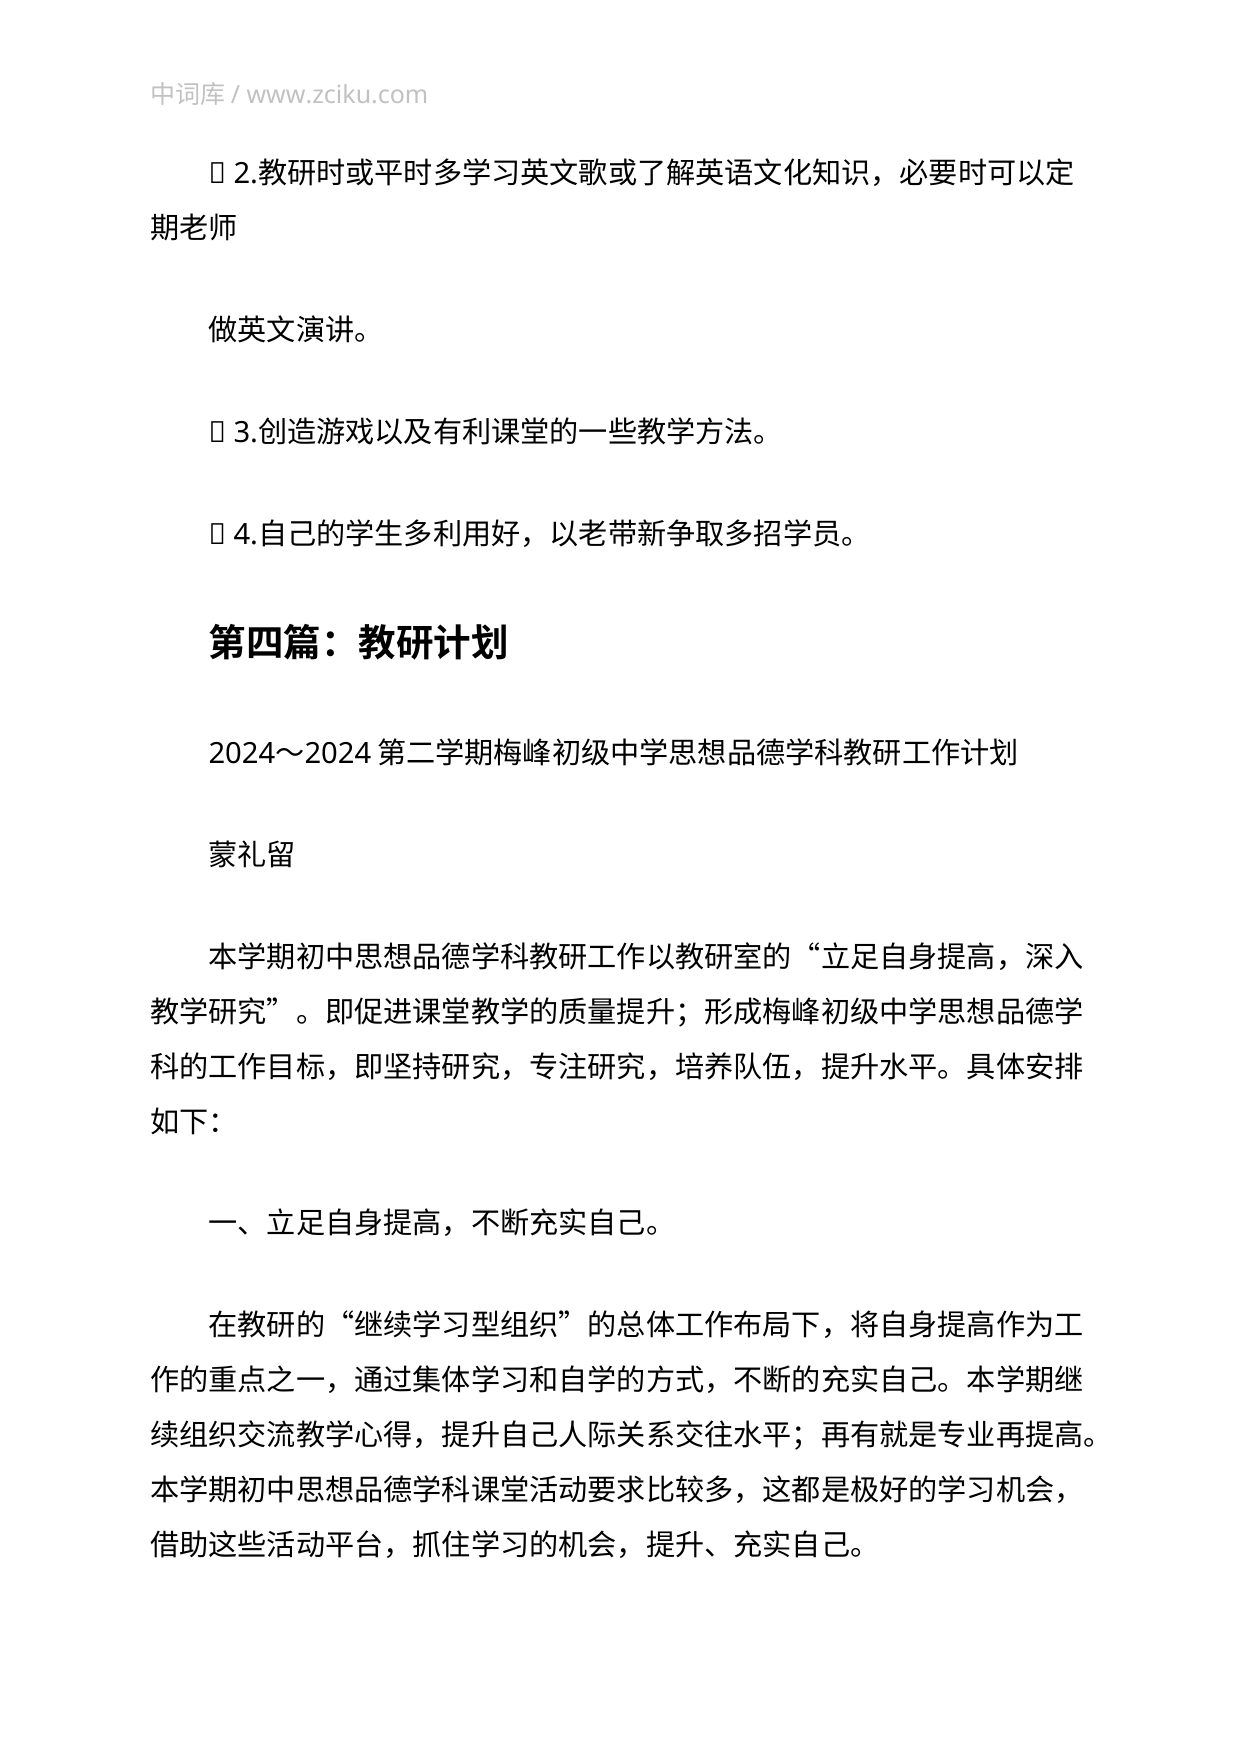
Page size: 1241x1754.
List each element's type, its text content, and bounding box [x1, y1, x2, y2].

text  2.教研时或平时多学习英文歌或了解英语文化知识，必要时可以定期老师 [150, 150, 1090, 247]
text 一、立足自身提高，不断充实自己。 [150, 1200, 1090, 1242]
text 蒙礼留 [150, 832, 1090, 874]
text  3.创造游戏以及有利课堂的一些教学方法。 [150, 408, 1090, 451]
text 做英文演讲。 [150, 307, 1090, 349]
text 本学期初中思想品德学科教研工作以教研室的“立足自身提高，深入教学研究”。即促进课堂教学的质量提升；形成梅峰初级中学思想品德学科的工作目标，即坚持研究，专注研究，培养队伍，提升水平。具体安排如下： [150, 934, 1090, 1141]
text 2024～2024第二学期梅峰初级中学思想品德学科教研工作计划 [150, 730, 1090, 772]
text 第四篇：教研计划 [150, 612, 1090, 667]
text 在教研的“继续学习型组织”的总体工作布局下，将自身提高作为工作的重点之一，通过集体学习和自学的方式，不断的充实自己。本学期继续组织交流教学心得，提升自己人际关系交往水平；再有就是专业再提高。本学期初中思想品德学科课堂活动要求比较多，这都是极好的学习机会，借助这些活动平台，抓住学习的机会，提升、充实自己。 [150, 1302, 1090, 1564]
text  4.自己的学生多利用好，以老带新争取多招学员。 [150, 511, 1090, 553]
